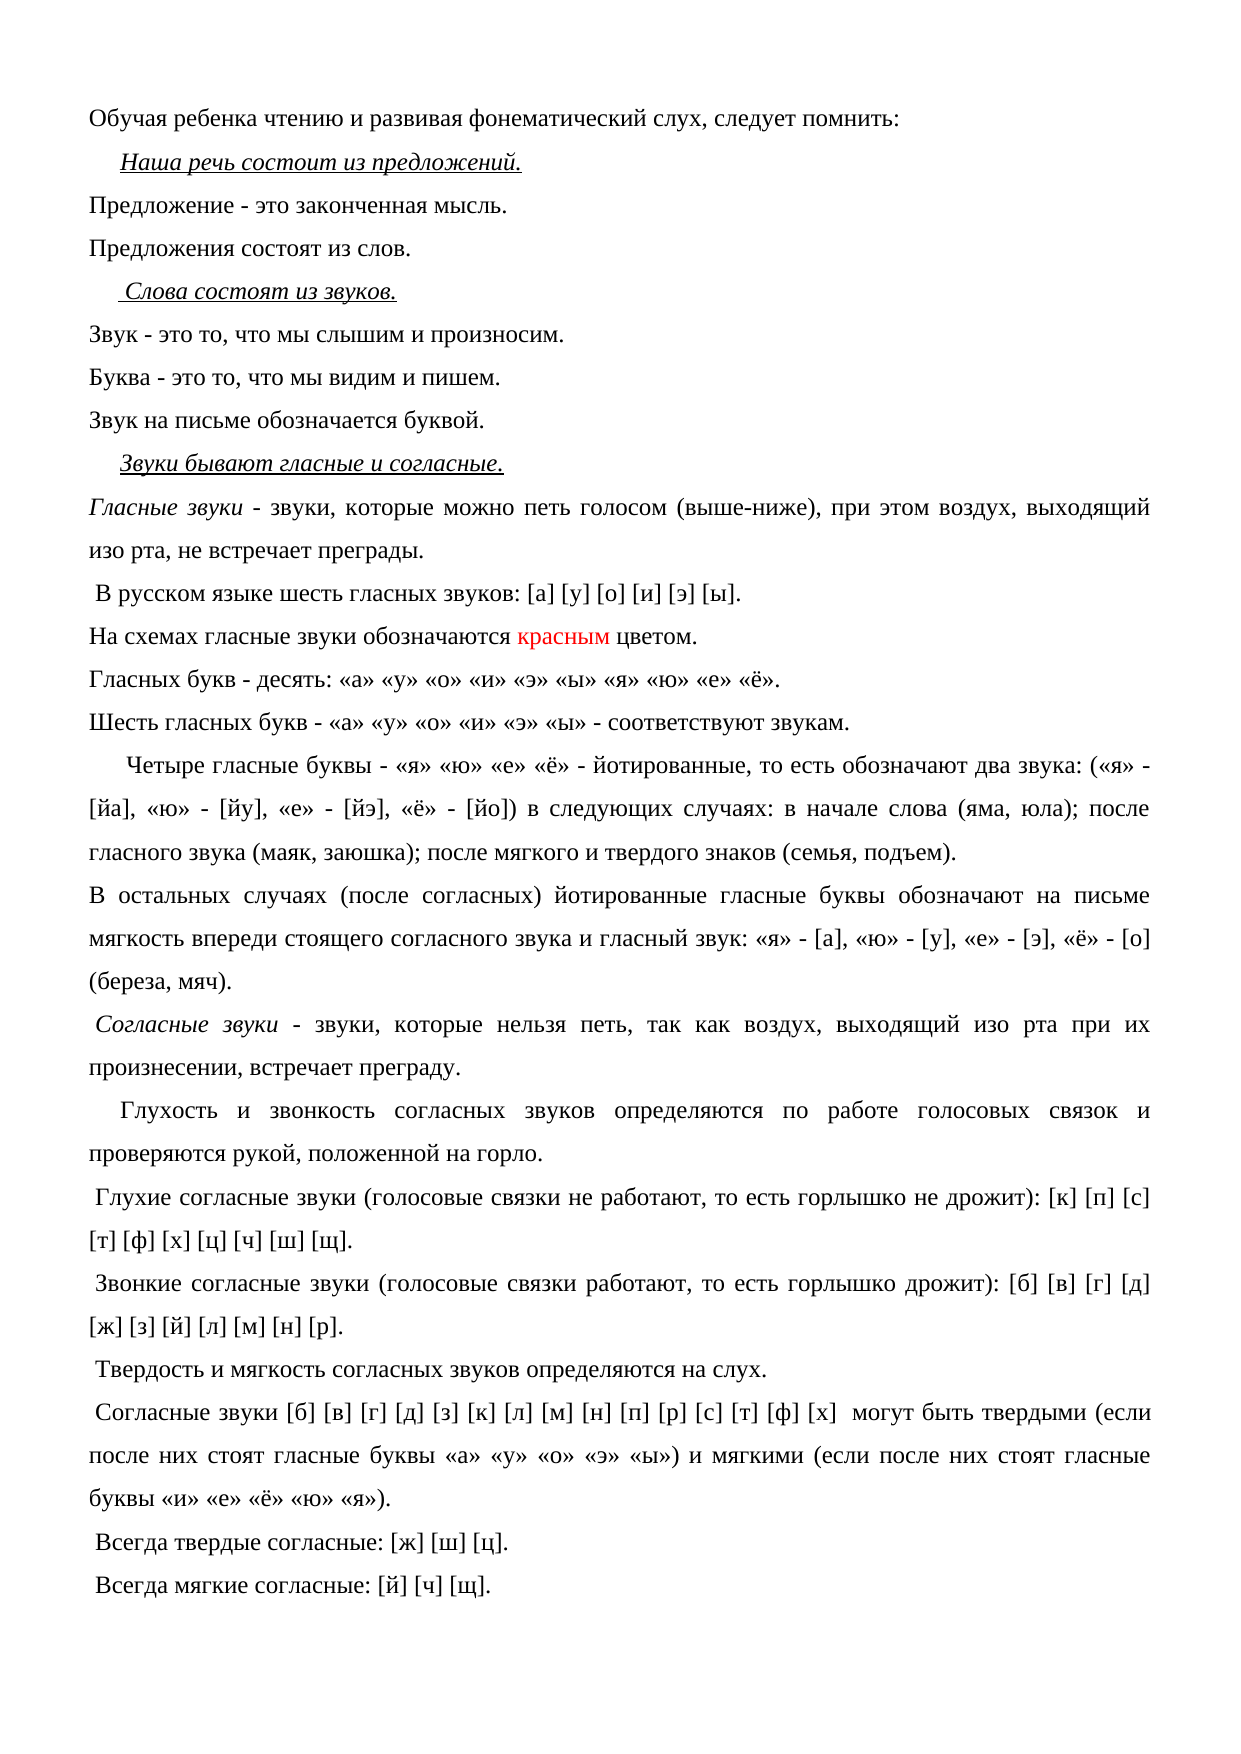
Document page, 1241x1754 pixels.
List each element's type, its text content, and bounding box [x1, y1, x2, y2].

text Буква - это то, что мы видим и пишем. [89, 362, 1152, 391]
text Глухие согласные звуки (голосовые связки не работают, то есть горлышко не дрожит): [к] [п] [с] [т] [ф] [х] [ц] [ч] [ш] [щ]. [89, 1182, 1152, 1253]
text Четыре гласные буквы - «я» «ю» «е» «ё» - йотированные, то есть обозначают два звука: («я» - [йа], «ю» - [йу], «е» - [йэ], «ё» - [йо]) в следующих случаях: в начале слова (яма, юла); после гласного звука (маяк, заюшка); после мягкого и твердого знаков (семья, подъем). [89, 750, 1152, 865]
text На схемах гласные звуки обозначаются красным цветом. [89, 621, 1152, 650]
text Наша речь состоит из предложений. [89, 147, 1152, 175]
text Обучая ребенка чтению и развивая фонематический слух, следует помнить: [89, 103, 1152, 132]
text Предложение - это законченная мысль. [89, 190, 1152, 218]
text В русском языке шесть гласных звуков: [а] [у] [о] [и] [э] [ы]. [89, 578, 1152, 607]
text Согласные звуки [б] [в] [г] [д] [з] [к] [л] [м] [н] [п] [р] [с] [т] [ф] [х] могут быть твердыми (если после них стоят гласные буквы «а» «у» «о» «э» «ы») и мягкими (если после них стоят гласные буквы «и» «е» «ё» «ю» «я»). [89, 1397, 1152, 1512]
text Слова состоят из звуков. [89, 276, 1152, 305]
text Предложения состоят из слов. [89, 233, 1152, 262]
text Звонкие согласные звуки (голосовые связки работают, то есть горлышко дрожит): [б] [в] [г] [д] [ж] [з] [й] [л] [м] [н] [р]. [89, 1268, 1152, 1340]
text Всегда мягкие согласные: [й] [ч] [щ]. [89, 1570, 1152, 1598]
text Шесть гласных букв - «а» «у» «о» «и» «э» «ы» - соответствуют звукам. [89, 707, 1152, 736]
text В остальных случаях (после согласных) йотированные гласные буквы обозначают на письме мягкость впереди стоящего согласного звука и гласный звук: «я» - [а], «ю» - [у], «е» - [э], «ё» - [о] (береза, мяч). [89, 880, 1152, 995]
text Согласные звуки - звуки, которые нельзя петь, так как воздух, выходящий изо рта при их произнесении, встречает преграду. [89, 1009, 1152, 1081]
text Гласных букв - десять: «а» «у» «о» «и» «э» «ы» «я» «ю» «е» «ё». [89, 664, 1152, 693]
text Всегда твердые согласные: [ж] [ш] [ц]. [89, 1527, 1152, 1555]
text Звук на письме обозначается буквой. [89, 405, 1152, 434]
text Звук - это то, что мы слышим и произносим. [89, 319, 1152, 348]
text Твердость и мягкость согласных звуков определяются на слух. [89, 1354, 1152, 1383]
text Звуки бывают гласные и согласные. [89, 448, 1152, 477]
text Гласные звуки - звуки, которые можно петь голосом (выше-ниже), при этом воздух, выходящий изо рта, не встречает преграды. [89, 492, 1152, 563]
text Глухость и звонкость согласных звуков определяются по работе голосовых связок и проверяются рукой, положенной на горло. [89, 1095, 1152, 1167]
